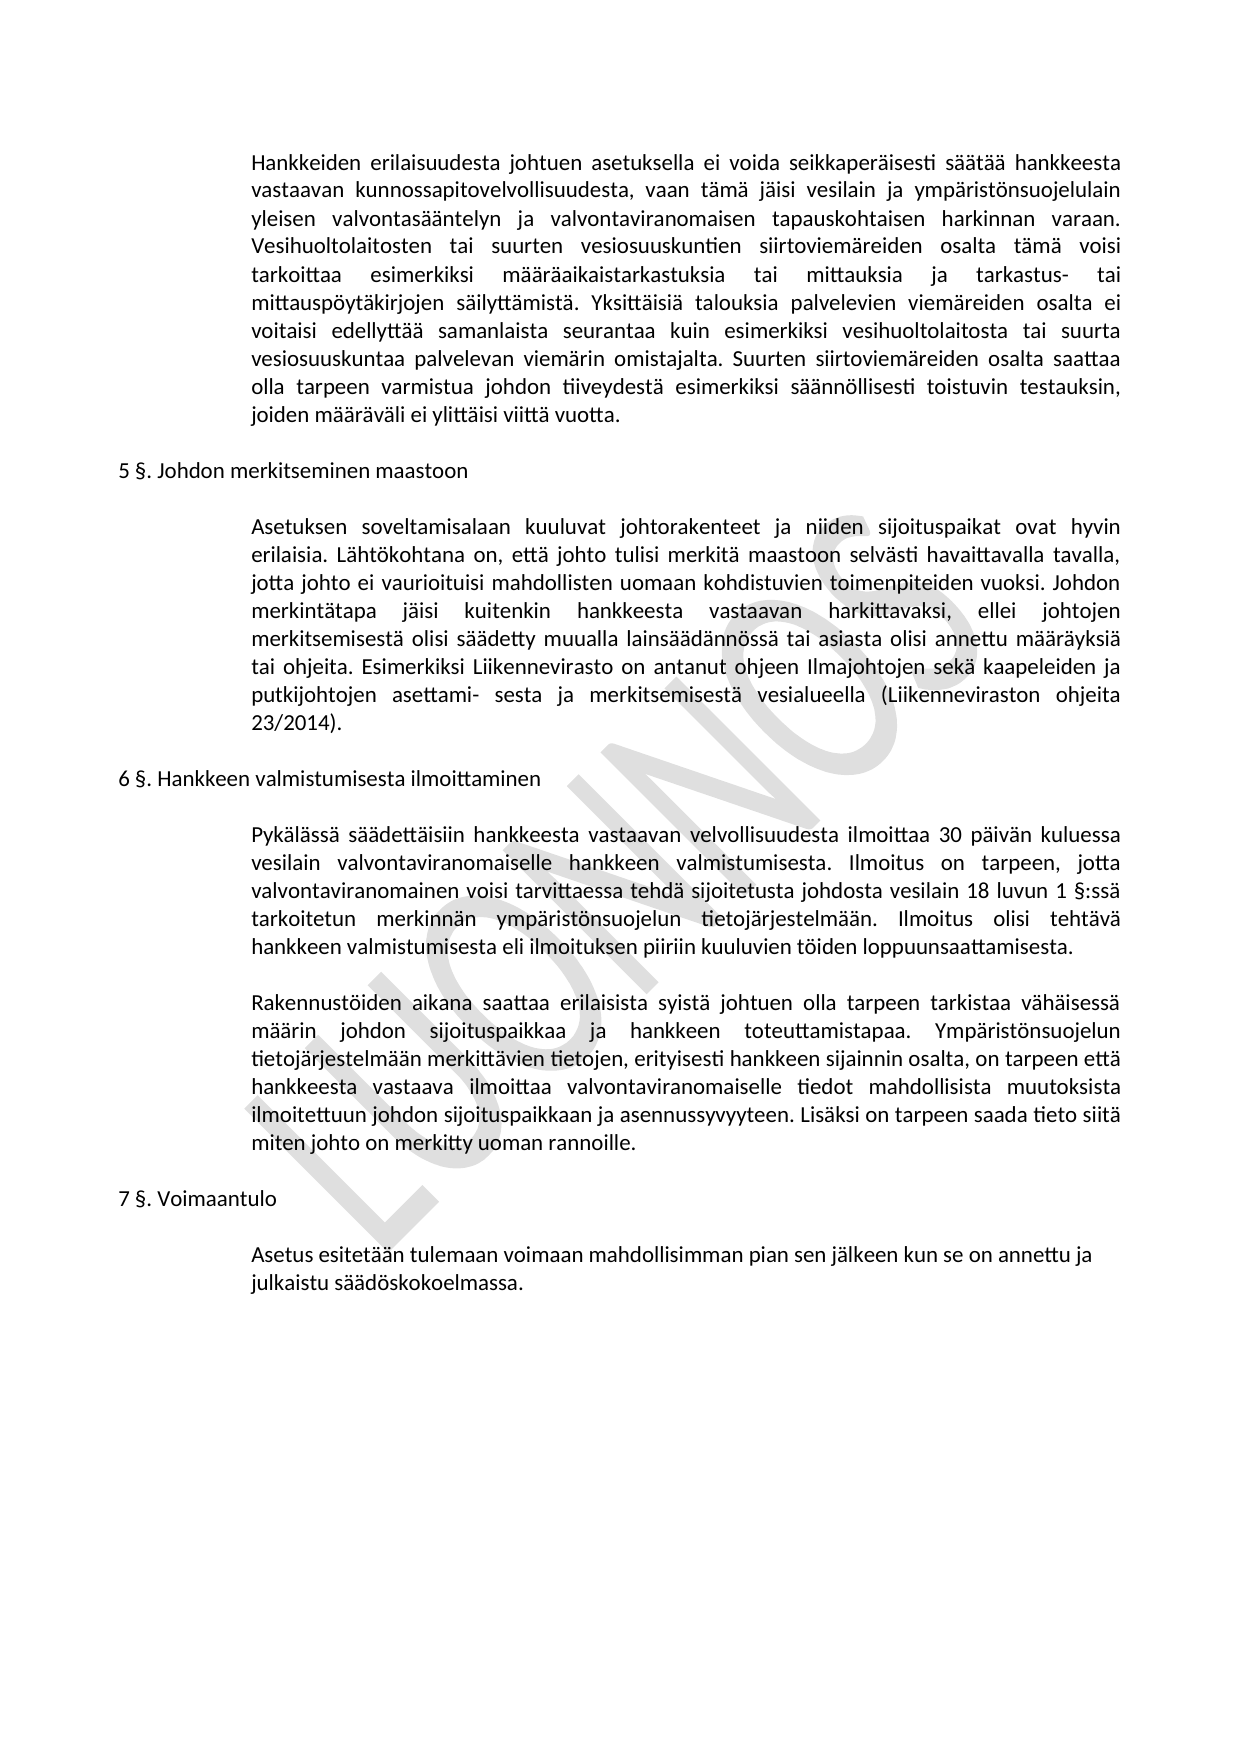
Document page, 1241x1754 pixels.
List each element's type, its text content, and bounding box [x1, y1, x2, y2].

text Asetuksen soveltamisalaan kuuluvat johtorakenteet ja niiden sijoituspaikat ovat hyvin erilaisia. Lähtökohtana on, että johto tulisi merkitä maastoon selvästi havaittavalla tavalla, jotta johto ei vaurioituisi mahdollisten uomaan kohdistuvien toimenpiteiden vuoksi. Johdon merkintätapa jäisi kuitenkin hankkeesta vastaavan harkittavaksi, ellei johtojen merkitsemisestä olisi säädetty muualla lainsäädännössä tai asiasta olisi annettu määräyksiä tai ohjeita. Esimerkiksi Liikennevirasto on antanut ohjeen Ilmajohtojen sekä kaapeleiden ja putkijohtojen asettami- sesta ja merkitsemisestä vesialueella (Liikenneviraston ohjeita 23/2014). [251, 512, 1122, 736]
text 7 §. Voimaantulo [118, 1184, 1122, 1212]
text Rakennustöiden aikana saattaa erilaisista syistä johtuen olla tarpeen tarkistaa vähäisessä määrin johdon sijoituspaikkaa ja hankkeen toteuttamistapaa. Ympäristönsuojelun tietojärjestelmään merkittävien tietojen, erityisesti hankkeen sijainnin osalta, on tarpeen että hankkeesta vastaava ilmoittaa valvontaviranomaiselle tiedot mahdollisista muutoksista ilmoitettuun johdon sijoituspaikkaan ja asennussyvyyteen. Lisäksi on tarpeen saada tieto siitä miten johto on merkitty uoman rannoille. [251, 988, 1122, 1156]
text Pykälässä säädettäisiin hankkeesta vastaavan velvollisuudesta ilmoittaa 30 päivän kuluessa vesilain valvontaviranomaiselle hankkeen valmistumisesta. Ilmoitus on tarpeen, jotta valvontaviranomainen voisi tarvittaessa tehdä sijoitetusta johdosta vesilain 18 luvun 1 §:ssä tarkoitetun merkinnän ympäristönsuojelun tietojärjestelmään. Ilmoitus olisi tehtävä hankkeen valmistumisesta eli ilmoituksen piiriin kuuluvien töiden loppuunsaattamisesta. [251, 820, 1122, 960]
text Hankkeiden erilaisuudesta johtuen asetuksella ei voida seikkaperäisesti säätää hankkeesta vastaavan kunnossapitovelvollisuudesta, vaan tämä jäisi vesilain ja ympäristönsuojelulain yleisen valvontasääntelyn ja valvontaviranomaisen tapauskohtaisen harkinnan varaan. Vesihuoltolaitosten tai suurten vesiosuuskuntien siirtoviemäreiden osalta tämä voisi tarkoittaa esimerkiksi määräaikaistarkastuksia tai mittauksia ja tarkastus- tai mittauspöytäkirjojen säilyttämistä. Yksittäisiä talouksia palvelevien viemäreiden osalta ei voitaisi edellyttää samanlaista seurantaa kuin esimerkiksi vesihuoltolaitosta tai suurta vesiosuuskuntaa palvelevan viemärin omistajalta. Suurten siirtoviemäreiden osalta saattaa olla tarpeen varmistua johdon tiiveydestä esimerkiksi säännöllisesti toistuvin testauksin, joiden määräväli ei ylittäisi viittä vuotta. [251, 148, 1122, 428]
text 5 §. Johdon merkitseminen maastoon [118, 456, 1122, 484]
text 6 §. Hankkeen valmistumisesta ilmoittaminen [118, 764, 1122, 792]
text Asetus esitetään tulemaan voimaan mahdollisimman pian sen jälkeen kun se on annettu ja julkaistu säädöskokoelmassa. [251, 1240, 1122, 1296]
